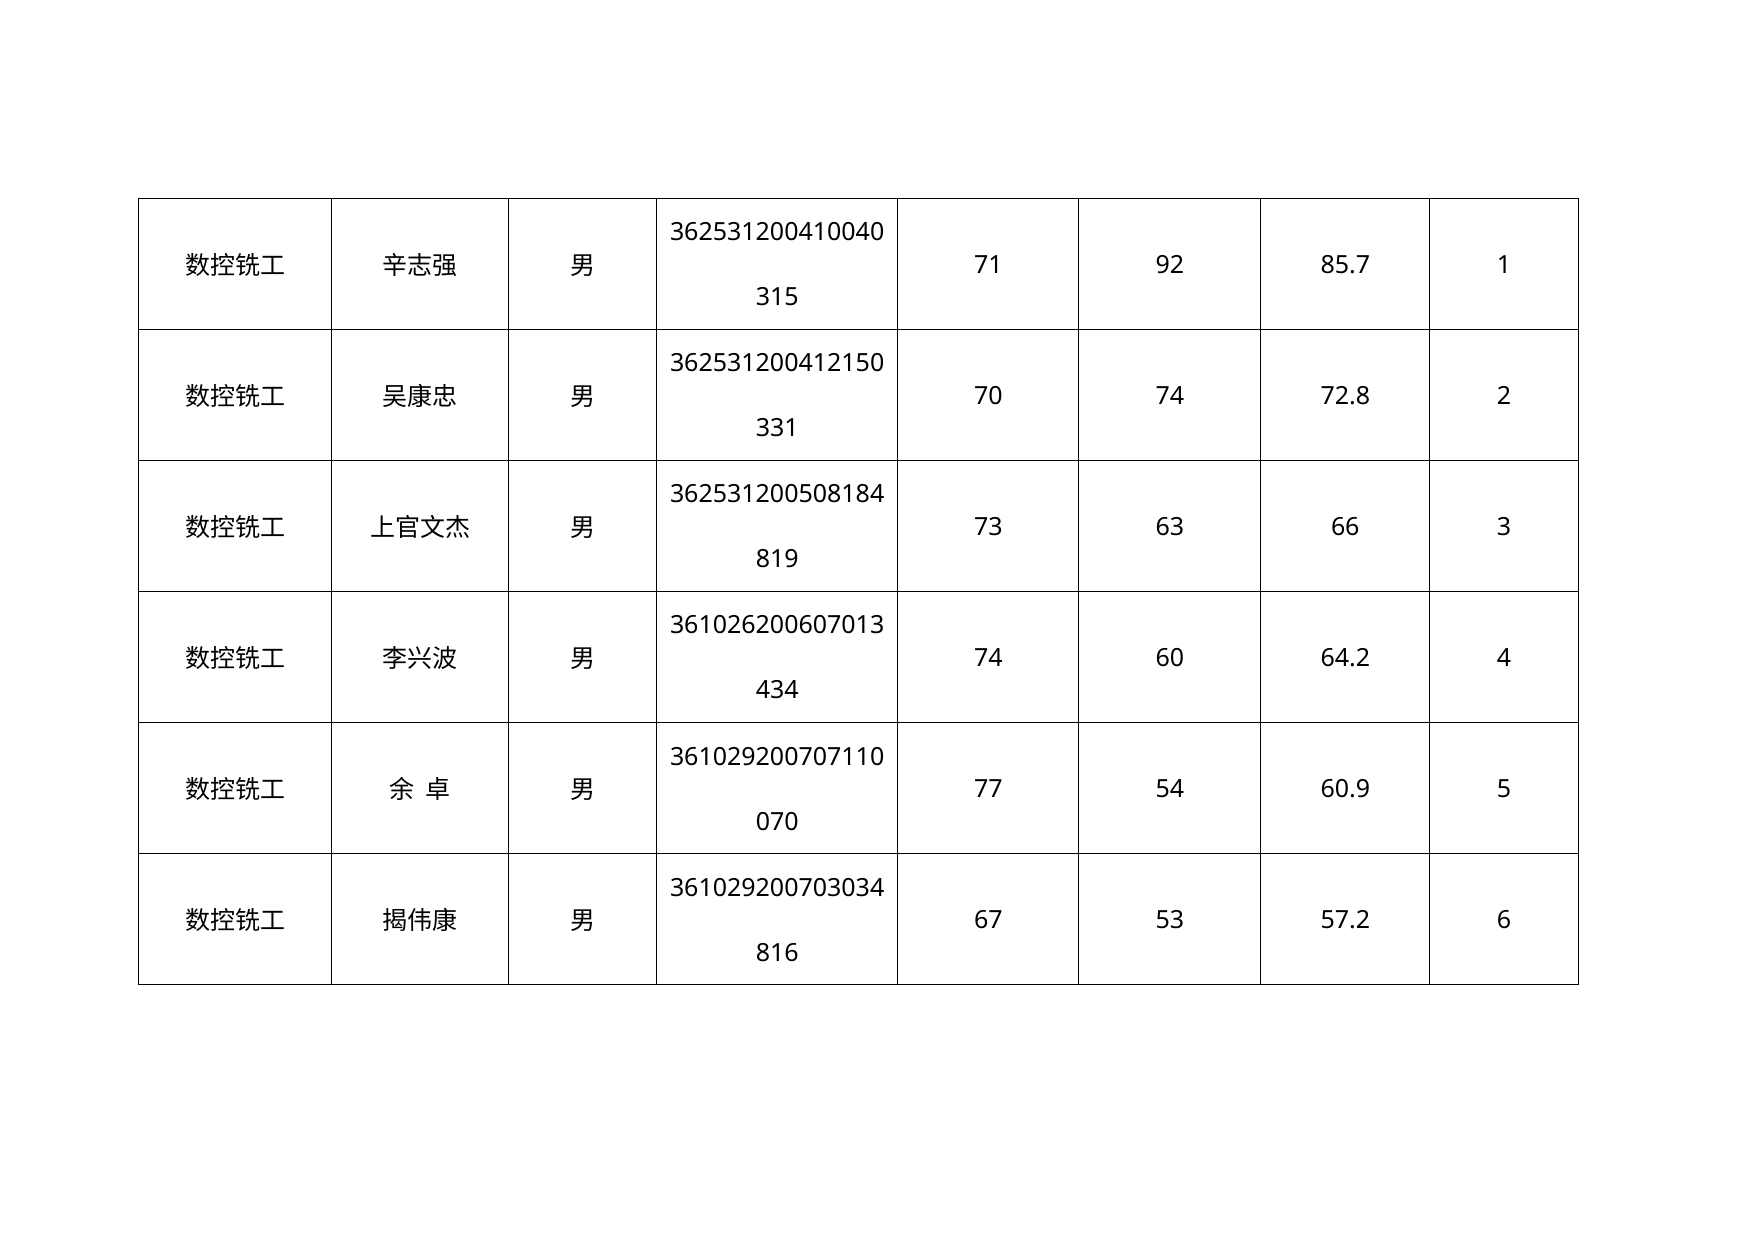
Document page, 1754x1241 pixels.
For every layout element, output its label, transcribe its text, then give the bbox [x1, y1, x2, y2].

table_cell 上官文杰 [332, 461, 508, 591]
table_cell 揭伟康 [332, 854, 508, 984]
table_cell 5 [1430, 723, 1578, 853]
table_cell 男 [509, 461, 656, 591]
table_cell 92 [1079, 199, 1260, 329]
table_cell 余 卓 [332, 723, 508, 853]
table_cell 6 [1430, 854, 1578, 984]
table_cell 数控铣工 [139, 461, 331, 591]
table_cell 男 [509, 199, 656, 329]
table_cell 男 [509, 330, 656, 460]
table_cell 74 [898, 592, 1078, 722]
table_cell 李兴波 [332, 592, 508, 722]
table_cell 73 [898, 461, 1078, 591]
table_cell 吴康忠 [332, 330, 508, 460]
table_cell 男 [509, 723, 656, 853]
table_cell 361026200607013434 [657, 592, 897, 722]
table_cell 1 [1430, 199, 1578, 329]
table_cell 57.2 [1261, 854, 1429, 984]
table_cell 361029200707110070 [657, 723, 897, 853]
table_cell 60.9 [1261, 723, 1429, 853]
table_cell 男 [509, 854, 656, 984]
table_cell 数控铣工 [139, 199, 331, 329]
table_cell 67 [898, 854, 1078, 984]
table_cell 数控铣工 [139, 592, 331, 722]
table_cell 362531200508184819 [657, 461, 897, 591]
table_cell 辛志强 [332, 199, 508, 329]
table_cell 63 [1079, 461, 1260, 591]
table_cell 74 [1079, 330, 1260, 460]
table_cell 64.2 [1261, 592, 1429, 722]
table_cell 362531200412150331 [657, 330, 897, 460]
table_cell 数控铣工 [139, 723, 331, 853]
table_cell 2 [1430, 330, 1578, 460]
table_cell 4 [1430, 592, 1578, 722]
table_cell 77 [898, 723, 1078, 853]
table_cell 66 [1261, 461, 1429, 591]
table_cell 男 [509, 592, 656, 722]
table_cell 3 [1430, 461, 1578, 591]
table_cell 53 [1079, 854, 1260, 984]
table_cell 362531200410040315 [657, 199, 897, 329]
table_cell 361029200703034816 [657, 854, 897, 984]
table_cell 72.8 [1261, 330, 1429, 460]
table_cell 60 [1079, 592, 1260, 722]
table_cell 数控铣工 [139, 854, 331, 984]
table_cell 85.7 [1261, 199, 1429, 329]
table_cell 71 [898, 199, 1078, 329]
table_cell 数控铣工 [139, 330, 331, 460]
table_cell 54 [1079, 723, 1260, 853]
table_cell 70 [898, 330, 1078, 460]
